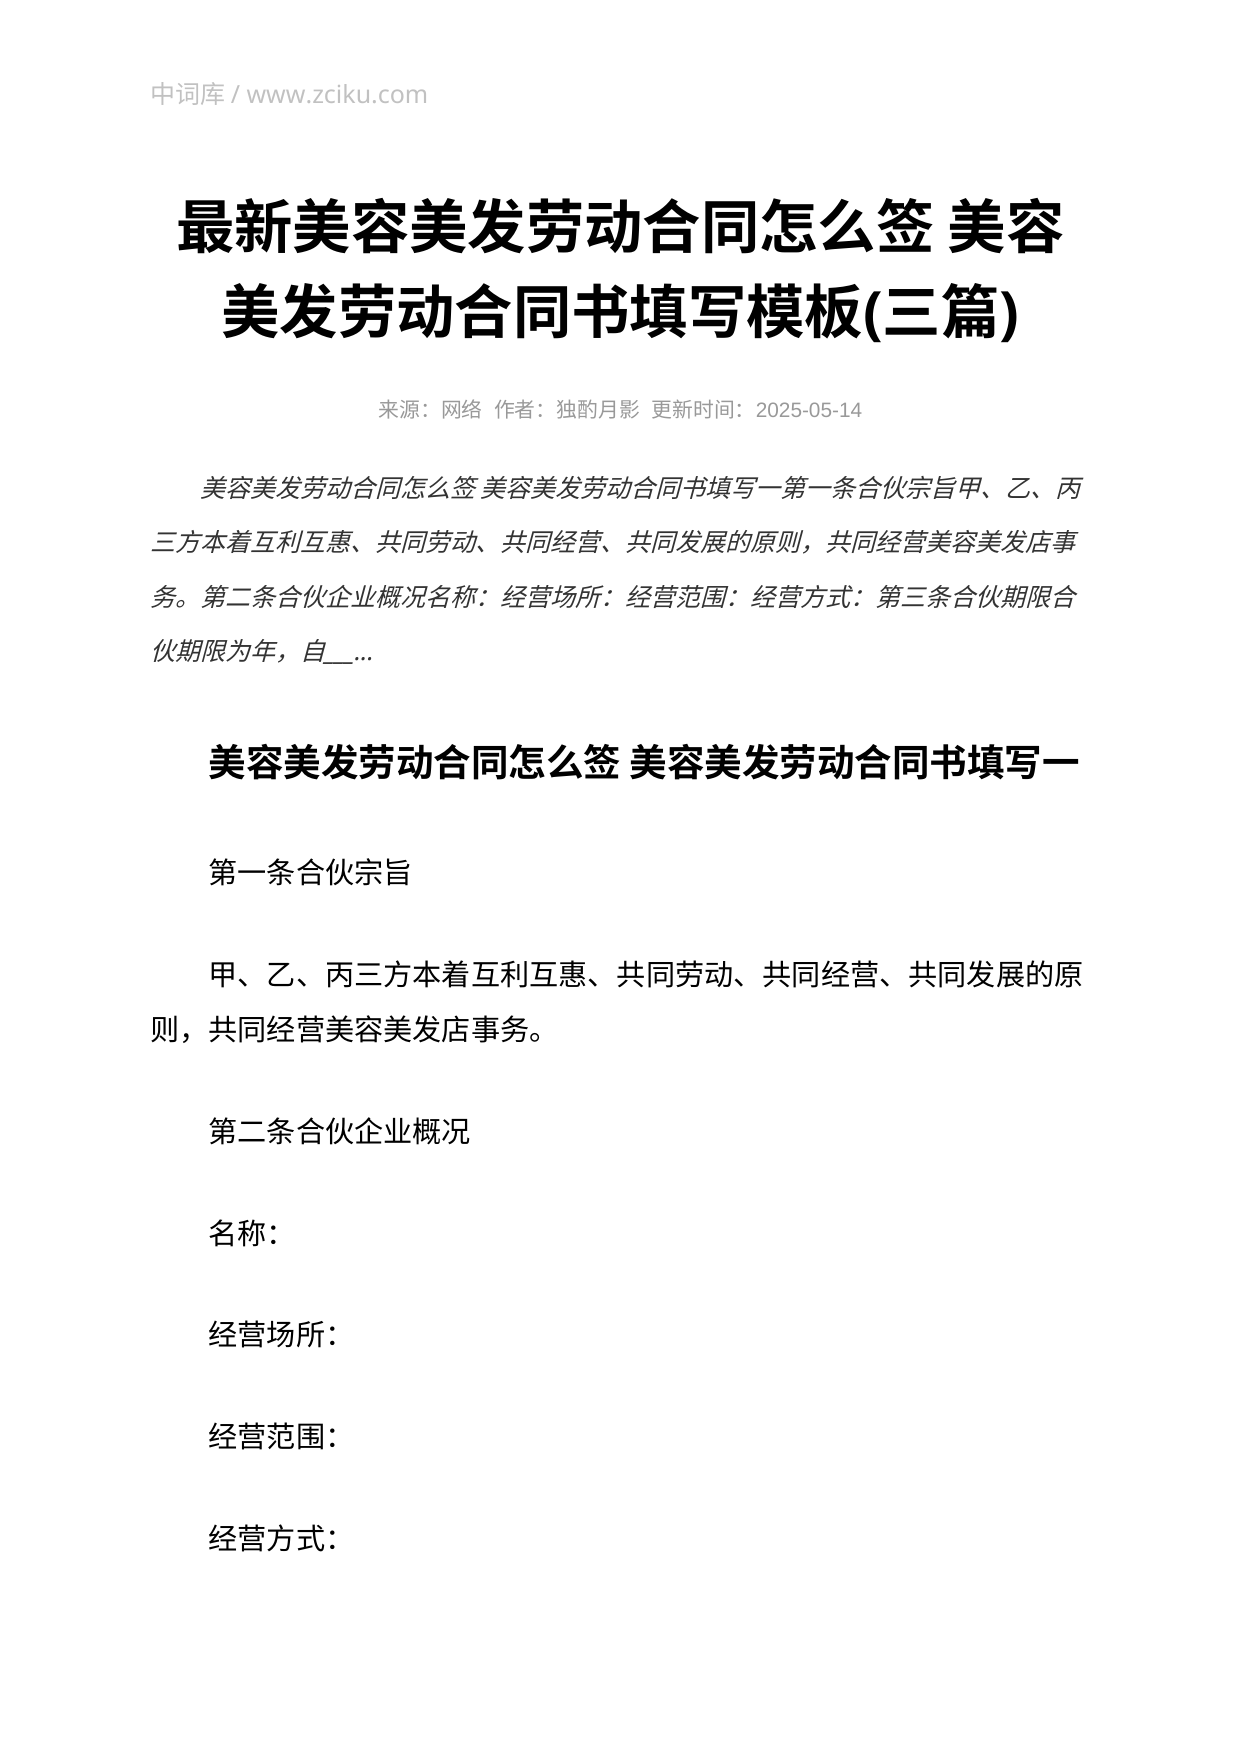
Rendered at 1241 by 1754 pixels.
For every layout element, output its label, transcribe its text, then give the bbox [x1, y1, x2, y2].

text 美容美发劳动合同怎么签 美容美发劳动合同书填写一 [150, 733, 1090, 787]
text 来源：网络 作者：独酌月影 更新时间：2025-05-14 [150, 397, 1090, 421]
subtitle 最新美容美发劳动合同怎么签 美容美发劳动合同书填写模板(三篇) [150, 181, 1090, 351]
text 经营范围： [150, 1414, 1090, 1456]
text 经营方式： [150, 1516, 1090, 1558]
text 名称： [150, 1210, 1090, 1252]
text 第一条合伙宗旨 [150, 850, 1090, 892]
text 甲、乙、丙三方本着互利互惠、共同劳动、共同经营、共同发展的原则，共同经营美容美发店事务。 [150, 952, 1090, 1049]
text 第二条合伙企业概况 [150, 1108, 1090, 1151]
text 美容美发劳动合同怎么签 美容美发劳动合同书填写一第一条合伙宗旨甲、乙、丙三方本着互利互惠、共同劳动、共同经营、共同发展的原则，共同经营美容美发店事务。第二条合伙企业概况名称：经营场所：经营范围：经营方式：第三条合伙期限合伙期限为年，自___... [150, 468, 1090, 668]
text 经营场所： [150, 1312, 1090, 1354]
